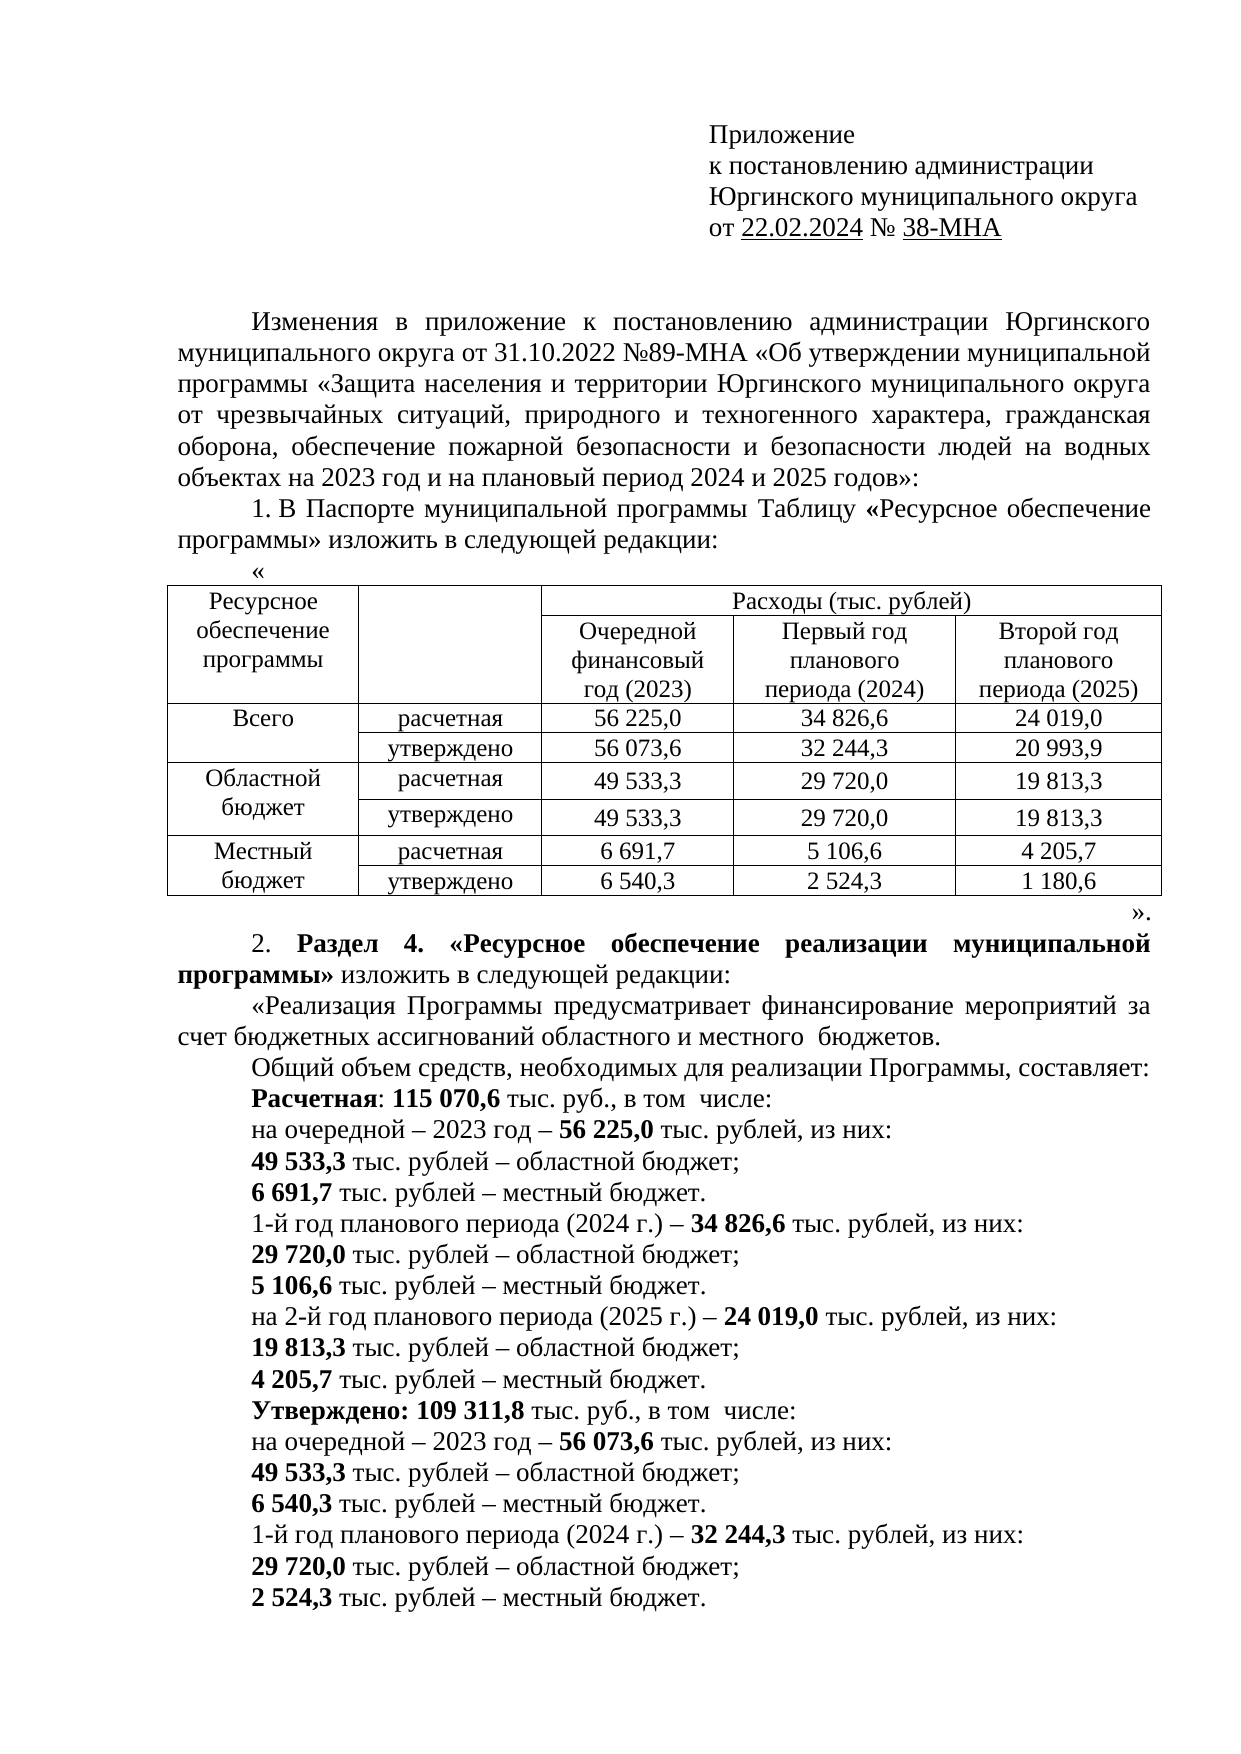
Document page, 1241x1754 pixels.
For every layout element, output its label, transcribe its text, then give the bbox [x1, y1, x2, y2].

table_cell Областной бюджет [168, 763, 358, 835]
list В Паспорте муниципальной программы Таблицу «Ресурсное обеспечение программы» изложить в следующей редакции: [177, 492, 1152, 554]
text Юргинского муниципального округа [709, 180, 1152, 212]
table_header [359, 586, 541, 702]
text 19 813,3 тыс. рублей – областной бюджет; [177, 1332, 1152, 1363]
table_cell 29 720,0 [734, 800, 955, 835]
list «Реализация Программы предусматривает финансирование мероприятий за счет бюджетных ассигнований областного и местного бюджетов. [177, 989, 1152, 1051]
table_cell 56 073,6 [542, 733, 733, 762]
table_cell 29 720,0 [734, 763, 955, 798]
table_cell 19 813,3 [956, 763, 1161, 798]
table_cell 32 244,3 [734, 733, 955, 762]
table_cell 34 826,6 [734, 704, 955, 732]
text на очередной – 2023 год – 56 225,0 тыс. рублей, из них: [177, 1113, 1152, 1145]
text 29 720,0 тыс. рублей – областной бюджет; [177, 1549, 1152, 1581]
text Изменения в приложение к постановлению администрации Юргинского муниципального округа от 31.10.2022 №89-МНА «Об утверждении муниципальной программы «Защита населения и территории Юргинского муниципального округа от чрезвычайных ситуаций, природного и техногенного характера, гражданская оборона, обеспечение пожарной безопасности и безопасности людей на водных объектах на 2023 год и на плановый период 2024 и 2025 годов»: [177, 305, 1152, 492]
table_cell 49 533,3 [542, 800, 733, 835]
text 4 205,7 тыс. рублей – местный бюджет. [177, 1363, 1152, 1394]
text к постановлению администрации [709, 149, 1152, 180]
table_cell 49 533,3 [542, 763, 733, 798]
text 5 106,6 тыс. рублей – местный бюджет. [177, 1269, 1152, 1300]
list ». [177, 896, 1152, 927]
table_cell Очередной финансовый год (2023) [542, 616, 733, 702]
table_cell утверждено [359, 866, 541, 894]
table_cell 56 225,0 [542, 704, 733, 732]
table_cell 6 540,3 [542, 866, 733, 894]
table_cell 6 691,7 [542, 836, 733, 865]
list Утверждено: 109 311,8 тыс. руб., в том числе: [177, 1394, 1152, 1425]
table_cell Всего [168, 704, 358, 762]
table_cell 1 180,6 [956, 866, 1161, 894]
table_cell Первый год планового периода (2024) [734, 616, 955, 702]
table_cell расчетная [359, 763, 541, 798]
text 6 691,7 тыс. рублей – местный бюджет. [177, 1176, 1152, 1207]
text Приложение [709, 118, 1152, 149]
table_header Ресурсное обеспечение программы [168, 586, 358, 702]
text 2. Раздел 4. «Ресурсное обеспечение реализации муниципальной программы» изложить в следующей редакции: [177, 927, 1152, 989]
text 1-й год планового периода (2024 г.) – 32 244,3 тыс. рублей, из них: [177, 1518, 1152, 1549]
text 1-й год планового периода (2024 г.) – 34 826,6 тыс. рублей, из них: [177, 1207, 1152, 1238]
table_cell Местный бюджет [168, 836, 358, 894]
table_cell утверждено [359, 800, 541, 835]
table_cell расчетная [359, 704, 541, 732]
text 6 540,3 тыс. рублей – местный бюджет. [177, 1487, 1152, 1518]
list на 2-й год планового периода (2025 г.) – 24 019,0 тыс. рублей, из них: [177, 1300, 1152, 1332]
text на очередной – 2023 год – 56 073,6 тыс. рублей, из них: [177, 1425, 1152, 1456]
table_cell 20 993,9 [956, 733, 1161, 762]
table_header Расходы (тыс. рублей) [542, 586, 1161, 615]
text от 22.02.2024 № 38-МНА [709, 212, 1152, 243]
table_cell 24 019,0 [956, 704, 1161, 732]
list Общий объем средств, необходимых для реализации Программы, составляет: [177, 1051, 1152, 1082]
text 2 524,3 тыс. рублей – местный бюджет. [177, 1581, 1152, 1612]
table_cell 4 205,7 [956, 836, 1161, 865]
text « [177, 554, 1152, 585]
table_cell утверждено [359, 733, 541, 762]
table_cell 2 524,3 [734, 866, 955, 894]
list 49 533,3 тыс. рублей – областной бюджет; [177, 1456, 1152, 1487]
list 49 533,3 тыс. рублей – областной бюджет; [177, 1145, 1152, 1176]
text 29 720,0 тыс. рублей – областной бюджет; [177, 1238, 1152, 1269]
table_cell 19 813,3 [956, 800, 1161, 835]
table_cell Второй год планового периода (2025) [956, 616, 1161, 702]
list Расчетная: 115 070,6 тыс. руб., в том числе: [177, 1082, 1152, 1113]
table_cell 5 106,6 [734, 836, 955, 865]
table_cell расчетная [359, 836, 541, 865]
